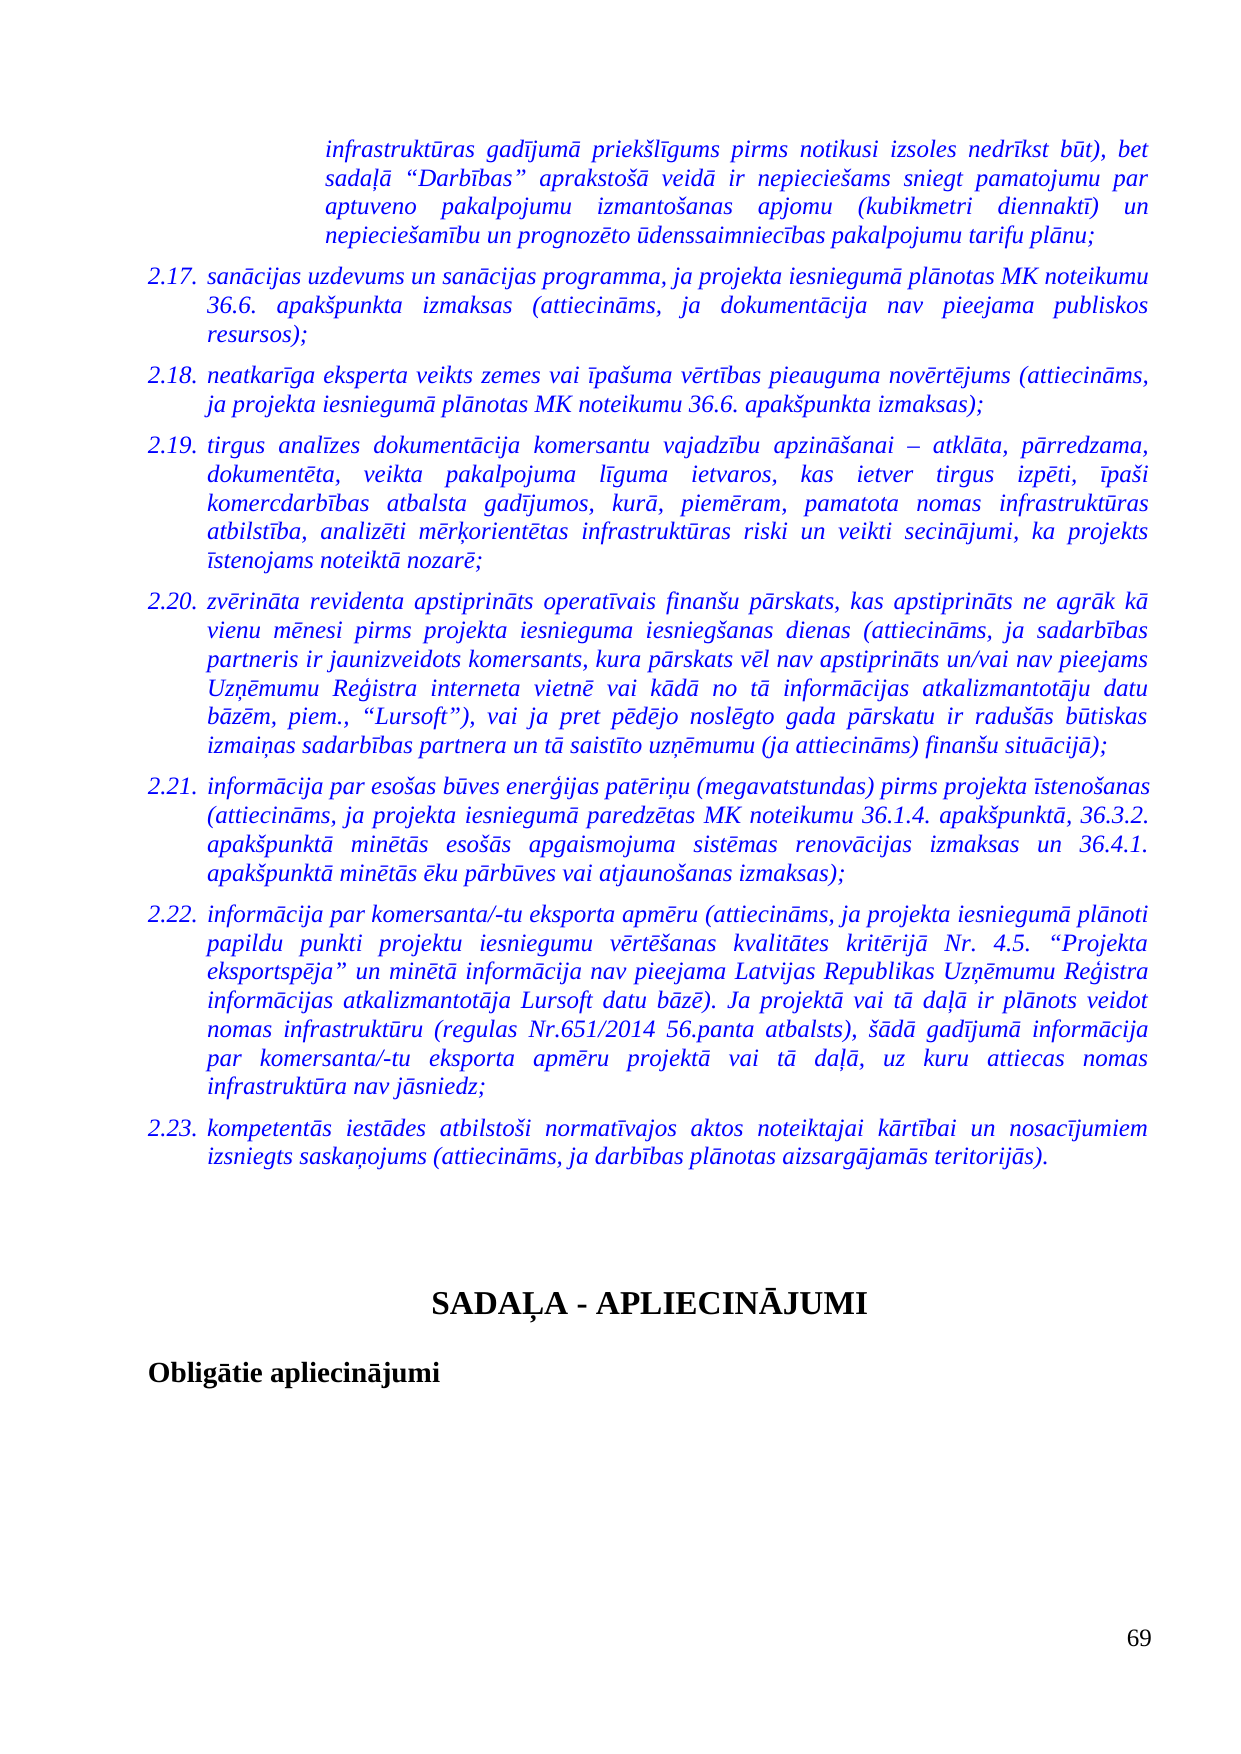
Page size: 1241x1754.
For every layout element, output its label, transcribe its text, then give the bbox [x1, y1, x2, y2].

list informācija par esošas būves enerģijas patēriņu (megavatstundas) pirms projekta īstenošanas (attiecināms, ja projekta iesniegumā paredzētas MK noteikumu 36.1.4. apakšpunktā, 36.3.2. apakšpunktā minētās esošās apgaismojuma sistēmas renovācijas izmaksas un 36.4.1. apakšpunktā minētās ēku pārbūves vai atjaunošanas izmaksas); [148, 771, 1152, 886]
subtitle Obligātie apliecinājumi [148, 1355, 1152, 1389]
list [207, 134, 1152, 249]
list sanācijas uzdevums un sanācijas programma, ja projekta iesniegumā plānotas MK noteikumu 36.6. apakšpunkta izmaksas (attiecināms, ja dokumentācija nav pieejama publiskos resursos); [148, 261, 1152, 348]
list neatkarīga eksperta veikts zemes vai īpašuma vērtības pieauguma novērtējums (attiecināms, ja projekta iesniegumā plānotas MK noteikumu 36.6. apakšpunkta izmaksas); [148, 360, 1152, 418]
list zvērināta revidenta apstiprināts operatīvais finanšu pārskats, kas apstiprināts ne agrāk kā vienu mēnesi pirms projekta iesnieguma iesniegšanas dienas (attiecināms, ja sadarbības partneris ir jaunizveidots komersants, kura pārskats vēl nav apstiprināts un/vai nav pieejams Uzņēmumu Reģistra interneta vietnē vai kādā no tā informācijas atkalizmantotāju datu bāzēm, piem., “Lursoft”), vai ja pret pēdējo noslēgto gada pārskatu ir radušās būtiskas izmaiņas sadarbības partnera un tā saistīto uzņēmumu (ja attiecināms) finanšu situācijā); [148, 586, 1152, 759]
list kompetentās iestādes atbilstoši normatīvajos aktos noteiktajai kārtībai un nosacījumiem izsniegts saskaņojums (attiecināms, ja darbības plānotas aizsargājamās teritorijās). [148, 1113, 1152, 1170]
list tirgus analīzes dokumentācija komersantu vajadzību apzināšanai – atklāta, pārredzama, dokumentēta, veikta pakalpojuma līguma ietvaros, kas ietver tirgus izpēti, īpaši komercdarbības atbalsta gadījumos, kurā, piemēram, pamatota nomas infrastruktūras atbilstība, analizēti mērķorientētas infrastruktūras riski un veikti secinājumi, ka projekts īstenojams noteiktā nozarē; [148, 430, 1152, 574]
subtitle SADAĻA - APLIECINĀJUMI [148, 1283, 1152, 1322]
list informācija par komersanta/-tu eksporta apmēru (attiecināms, ja projekta iesniegumā plānoti papildu punkti projektu iesniegumu vērtēšanas kvalitātes kritērijā Nr. 4.5. “Projekta eksportspēja” un minētā informācija nav pieejama Latvijas Republikas Uzņēmumu Reģistra informācijas atkalizmantotāja Lursoft datu bāzē). Ja projektā vai tā daļā ir plānots veidot nomas infrastruktūru (regulas Nr.651/2014 56.panta atbalsts), šādā gadījumā informācija par komersanta/-tu eksporta apmēru projektā vai tā daļā, uz kuru attiecas nomas infrastruktūra nav jāsniedz; [148, 899, 1152, 1100]
